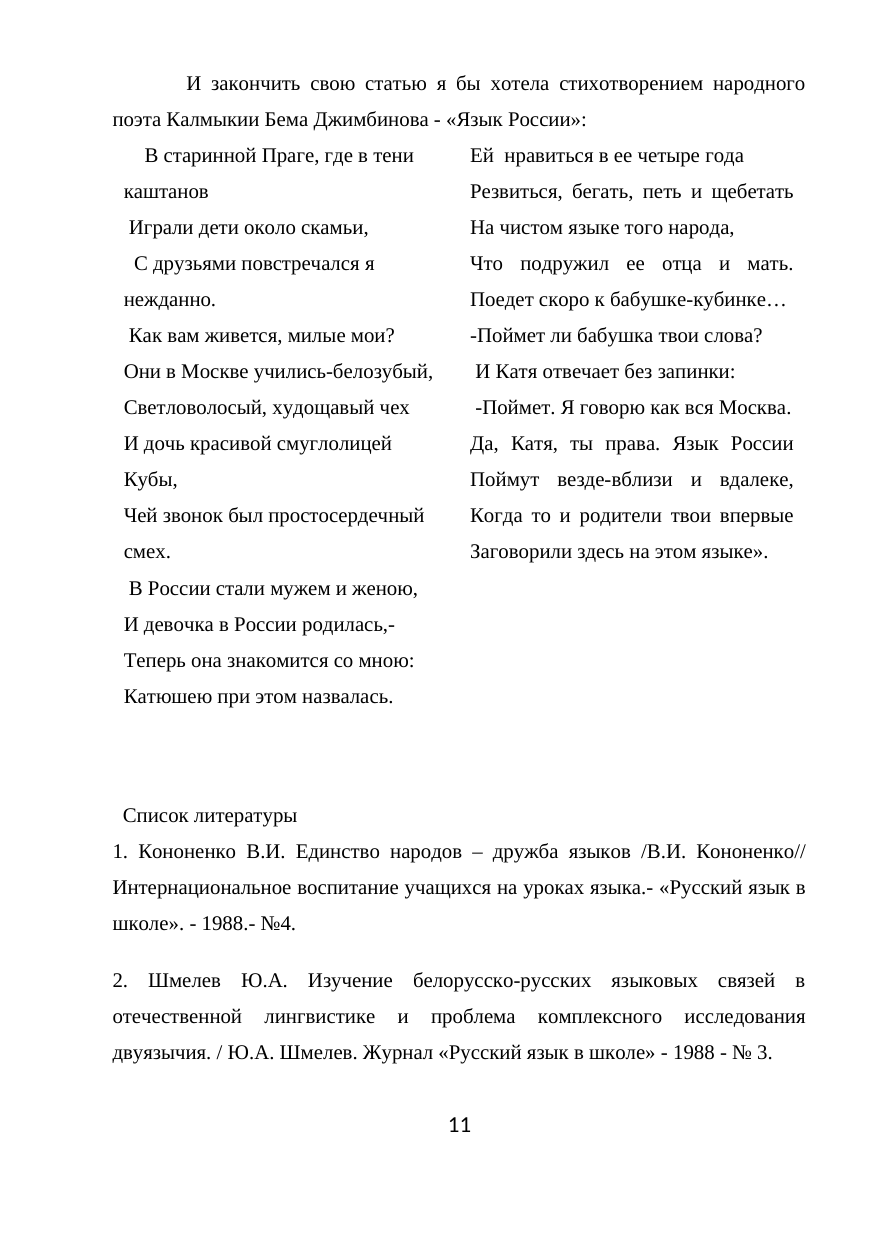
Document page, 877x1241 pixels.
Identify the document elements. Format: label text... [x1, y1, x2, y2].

text 2. Шмелев Ю.А. Изучение белорусско-русских языковых связей в отечественной лингвистике и проблема комплексного исследования двуязычия. / Ю.А. Шмелев. Журнал «Русский язык в школе» - 1988 - № 3. [112, 968, 806, 1064]
table_header Ей нравиться в ее четыре года Резвиться, бегать, петь и щебетать На чистом языке того народа, Что подружил ее отца и мать. Поедет скоро к бабушке-кубинке… -Поймет ли бабушка твои слова? И Катя отвечает без запинки: -Поймет. Я говорю как вся Москва. Да, Катя, ты права. Язык России Поймут везде-вблизи и вдалеке, Когда то и родители твои впервые Заговорили здесь на этом языке». [459, 143, 805, 721]
table_header В старинной Праге, где в тени каштанов Играли дети около скамьи, С друзьями повстречался я нежданно. Как вам живется, милые мои? Они в Москве учились-белозубый, Светловолосый, худощавый чех И дочь красивой смуглолицей Кубы, Чей звонок был простосердечный смех. В России стали мужем и женою, И девочка в России родилась,- Теперь она знакомится со мною: Катюшею при этом назвалась. [112, 143, 459, 721]
text 1. Кононенко В.И. Единство народов – дружба языков /В.И. Кононенко// Интернациональное воспитание учащихся на уроках языка.- «Русский язык в школе». - 1988.- №4. [112, 839, 806, 935]
text И закончить свою статью я бы хотела стихотворением народного поэта Калмыкии Бема Джимбинова - «Язык России»: [112, 71, 806, 131]
text Список литературы [112, 803, 806, 827]
